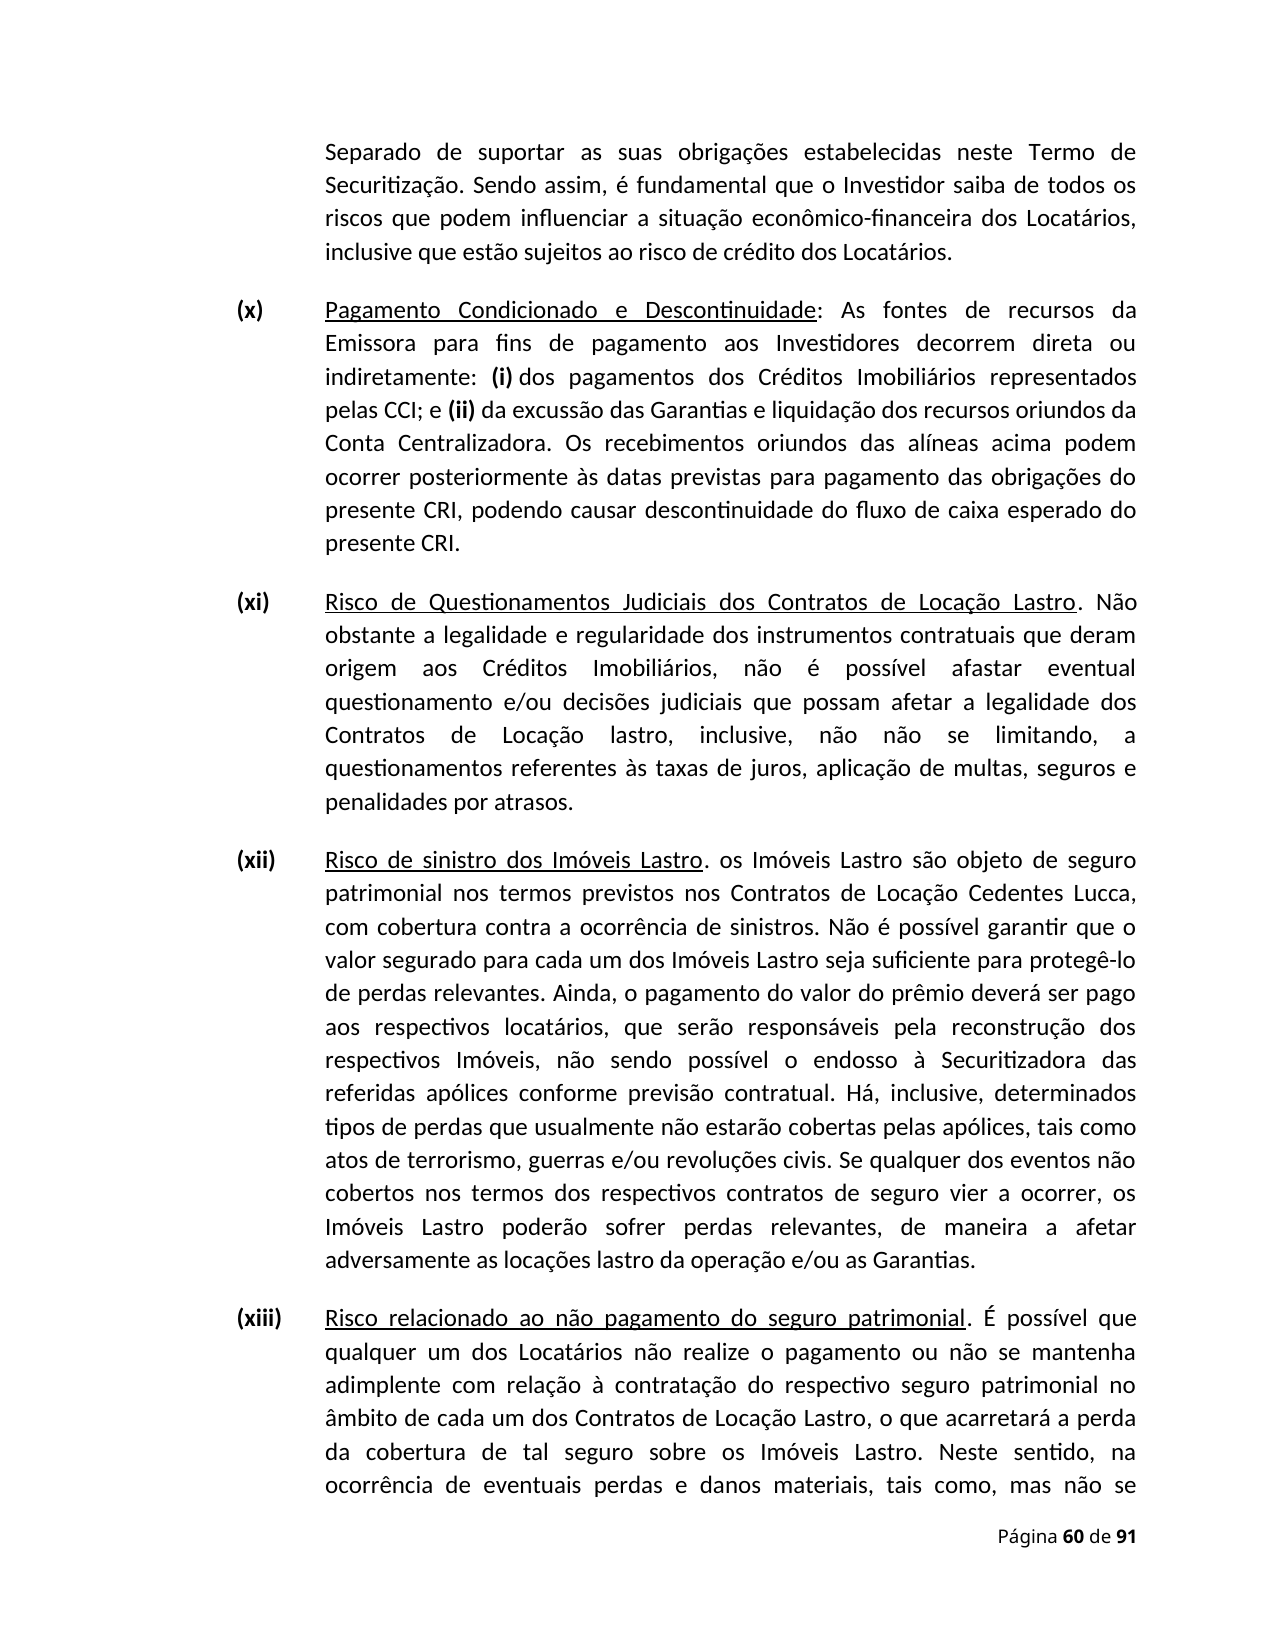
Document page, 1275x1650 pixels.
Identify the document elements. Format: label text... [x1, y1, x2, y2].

list Risco de sinistro dos Imóveis Lastro. os Imóveis Lastro são objeto de seguro patrimonial nos termos previstos nos Contratos de Locação Cedentes Lucca, com cobertura contra a ocorrência de sinistros. Não é possível garantir que o valor segurado para cada um dos Imóveis Lastro seja suficiente para protegê-lo de perdas relevantes. Ainda, o pagamento do valor do prêmio deverá ser pago aos respectivos locatários, que serão responsáveis pela reconstrução dos respectivos Imóveis, não sendo possível o endosso à Securitizadora das referidas apólices conforme previsão contratual. Há, inclusive, determinados tipos de perdas que usualmente não estarão cobertas pelas apólices, tais como atos de terrorismo, guerras e/ou revoluções civis. Se qualquer dos eventos não cobertos nos termos dos respectivos contratos de seguro vier a ocorrer, os Imóveis Lastro poderão sofrer perdas relevantes, de maneira a afetar adversamente as locações lastro da operação e/ou as Garantias. [236, 842, 1137, 1275]
list Risco de Questionamentos Judiciais dos Contratos de Locação Lastro. Não obstante a legalidade e regularidade dos instrumentos contratuais que deram origem aos Créditos Imobiliários, não é possível afastar eventual questionamento e/ou decisões judiciais que possam afetar a legalidade dos Contratos de Locação lastro, inclusive, não não se limitando, a questionamentos referentes às taxas de juros, aplicação de multas, seguros e penalidades por atrasos. [236, 583, 1137, 817]
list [236, 133, 1137, 267]
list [236, 1300, 1137, 1500]
list Pagamento Condicionado e Descontinuidade: As fontes de recursos da Emissora para fins de pagamento aos Investidores decorrem direta ou indiretamente: (i) dos pagamentos dos Créditos Imobiliários representados pelas CCI; e (ii) da excussão das Garantias e liquidação dos recursos oriundos da Conta Centralizadora. Os recebimentos oriundos das alíneas acima podem ocorrer posteriormente às datas previstas para pagamento das obrigações do presente CRI, podendo causar descontinuidade do fluxo de caixa esperado do presente CRI. [236, 292, 1137, 558]
